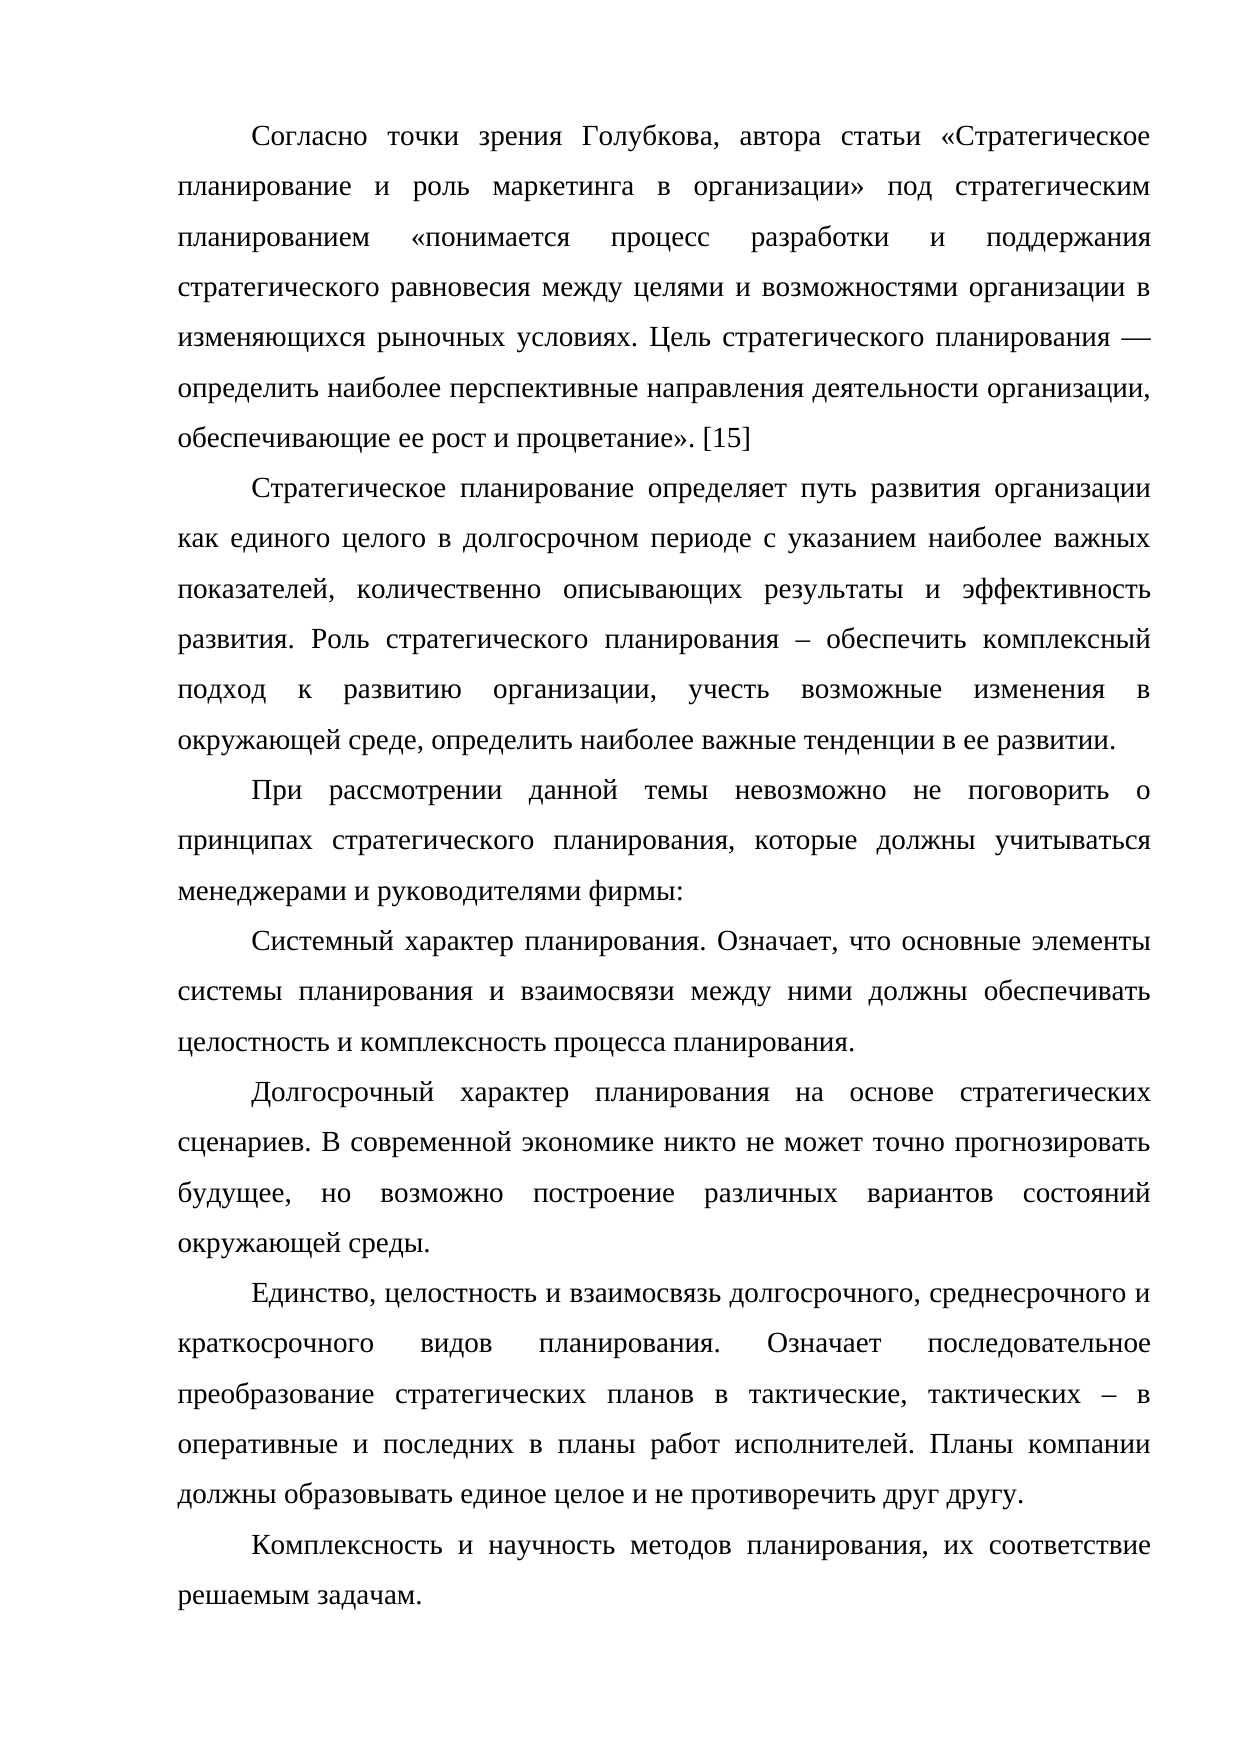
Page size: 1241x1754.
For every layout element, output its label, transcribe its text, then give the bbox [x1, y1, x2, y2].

text Системный характер планирования. Означает, что основные элементы системы планирования и взаимосвязи между ними должны обеспечивать целостность и комплексность процесса планирования. [177, 923, 1152, 1057]
text Согласно точки зрения Голубкова, автора статьи «Стратегическое планирование и роль маркетинга в организации» под стратегическим планированием «понимается процесс разработки и поддержания стратегического равновесия между целями и возможностями организации в изменяющихся рыночных условиях. Цель стратегического планирования — определить наиболее перспективные направления деятельности организации, обеспечивающие ее рост и процветание». [15] [177, 118, 1152, 453]
text Единство, целостность и взаимосвязь долгосрочного, среднесрочного и краткосрочного видов планирования. Означает последовательное преобразование стратегических планов в тактические, тактических – в оперативные и последних в планы работ исполнителей. Планы компании должны образовывать единое целое и не противоречить друг другу. [177, 1275, 1152, 1510]
text При рассмотрении данной темы невозможно не поговорить о принципах стратегического планирования, которые должны учитываться менеджерами и руководителями фирмы: [177, 772, 1152, 906]
text Долгосрочный характер планирования на основе стратегических сценариев. В современной экономике никто не может точно прогнозировать будущее, но возможно построение различных вариантов состояний окружающей среды. [177, 1074, 1152, 1258]
text Стратегическое планирование определяет путь развития организации как единого целого в долгосрочном периоде с указанием наиболее важных показателей, количественно описывающих результаты и эффективность развития. Роль стратегического планирования – обеспечить комплексный подход к развитию организации, учесть возможные изменения в окружающей среде, определить наиболее важные тенденции в ее развитии. [177, 470, 1152, 755]
text Комплексность и научность методов планирования, их соответствие решаемым задачам. [177, 1527, 1152, 1611]
